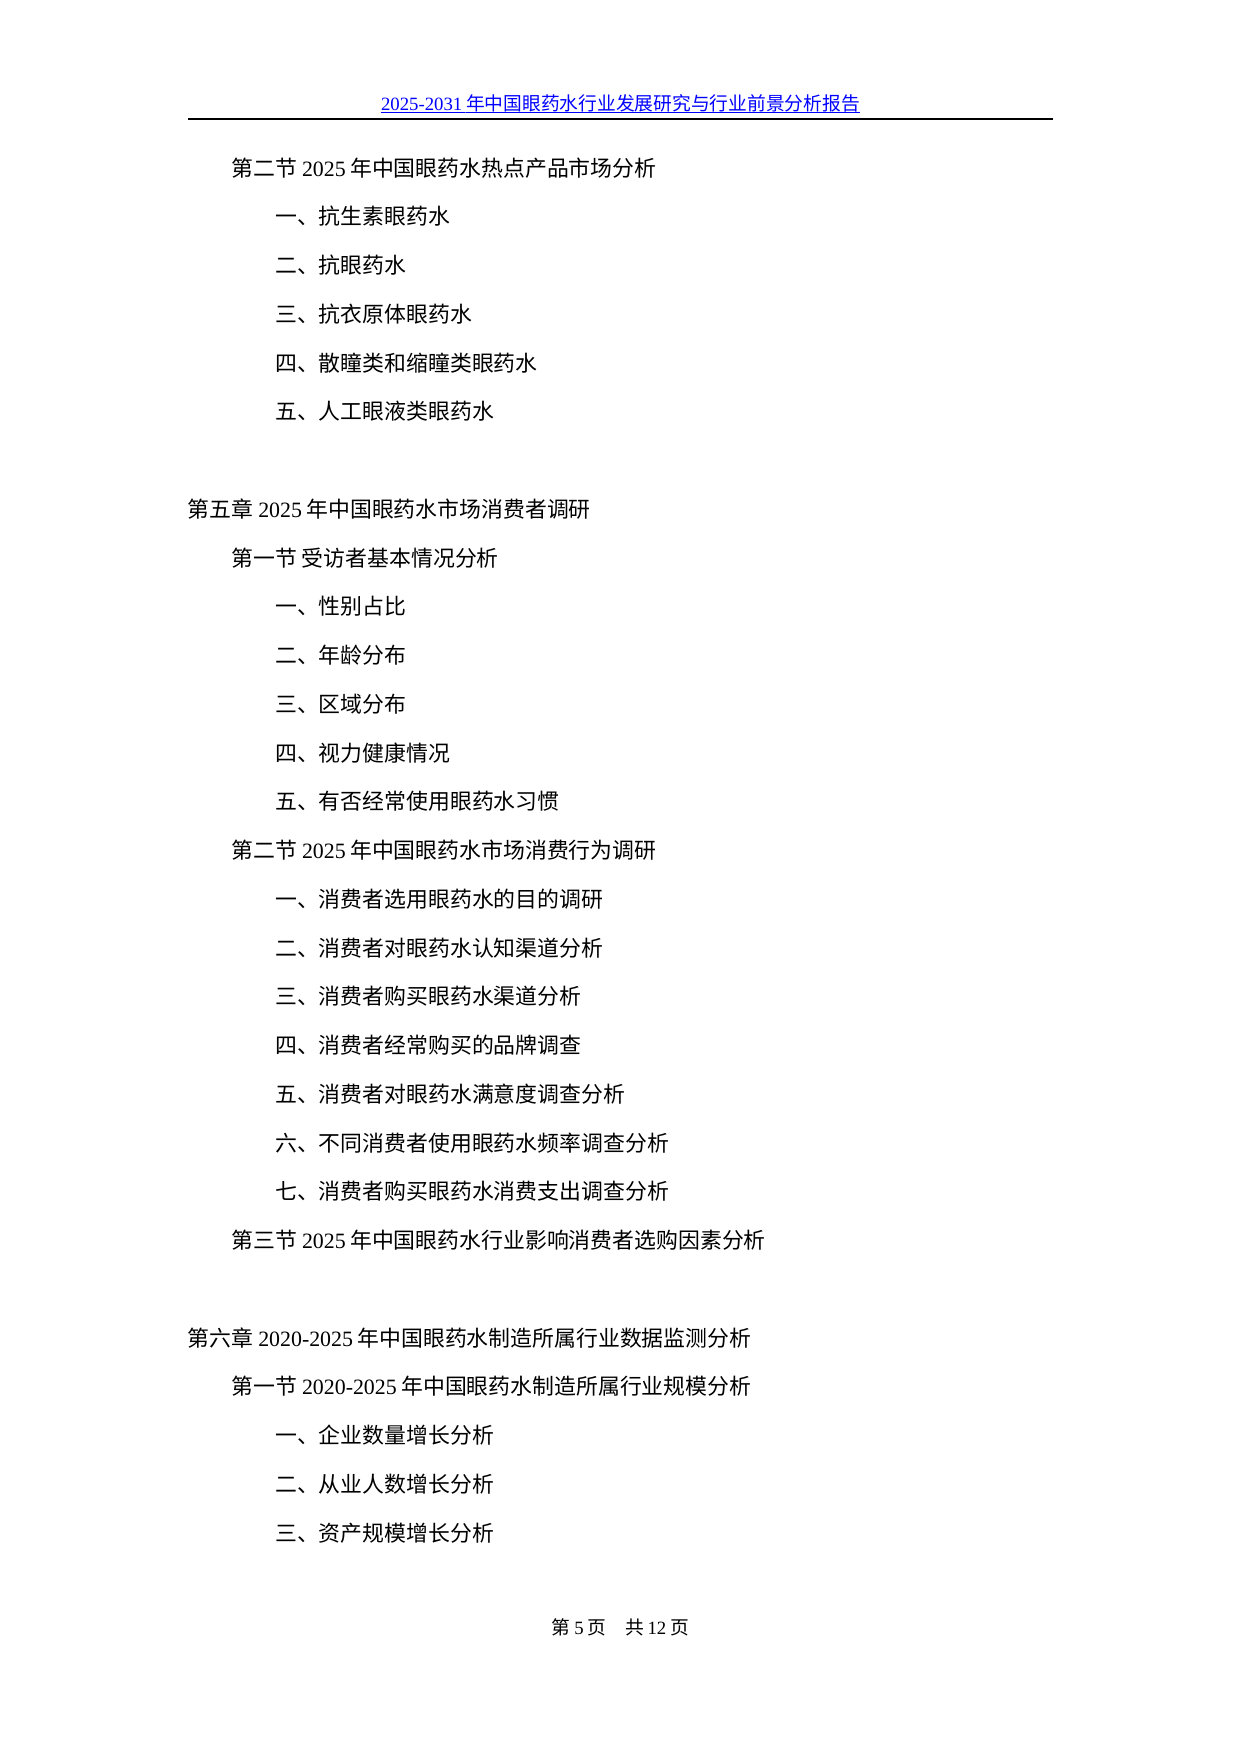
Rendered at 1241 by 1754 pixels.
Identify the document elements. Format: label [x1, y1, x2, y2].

text [187, 150, 1053, 1548]
